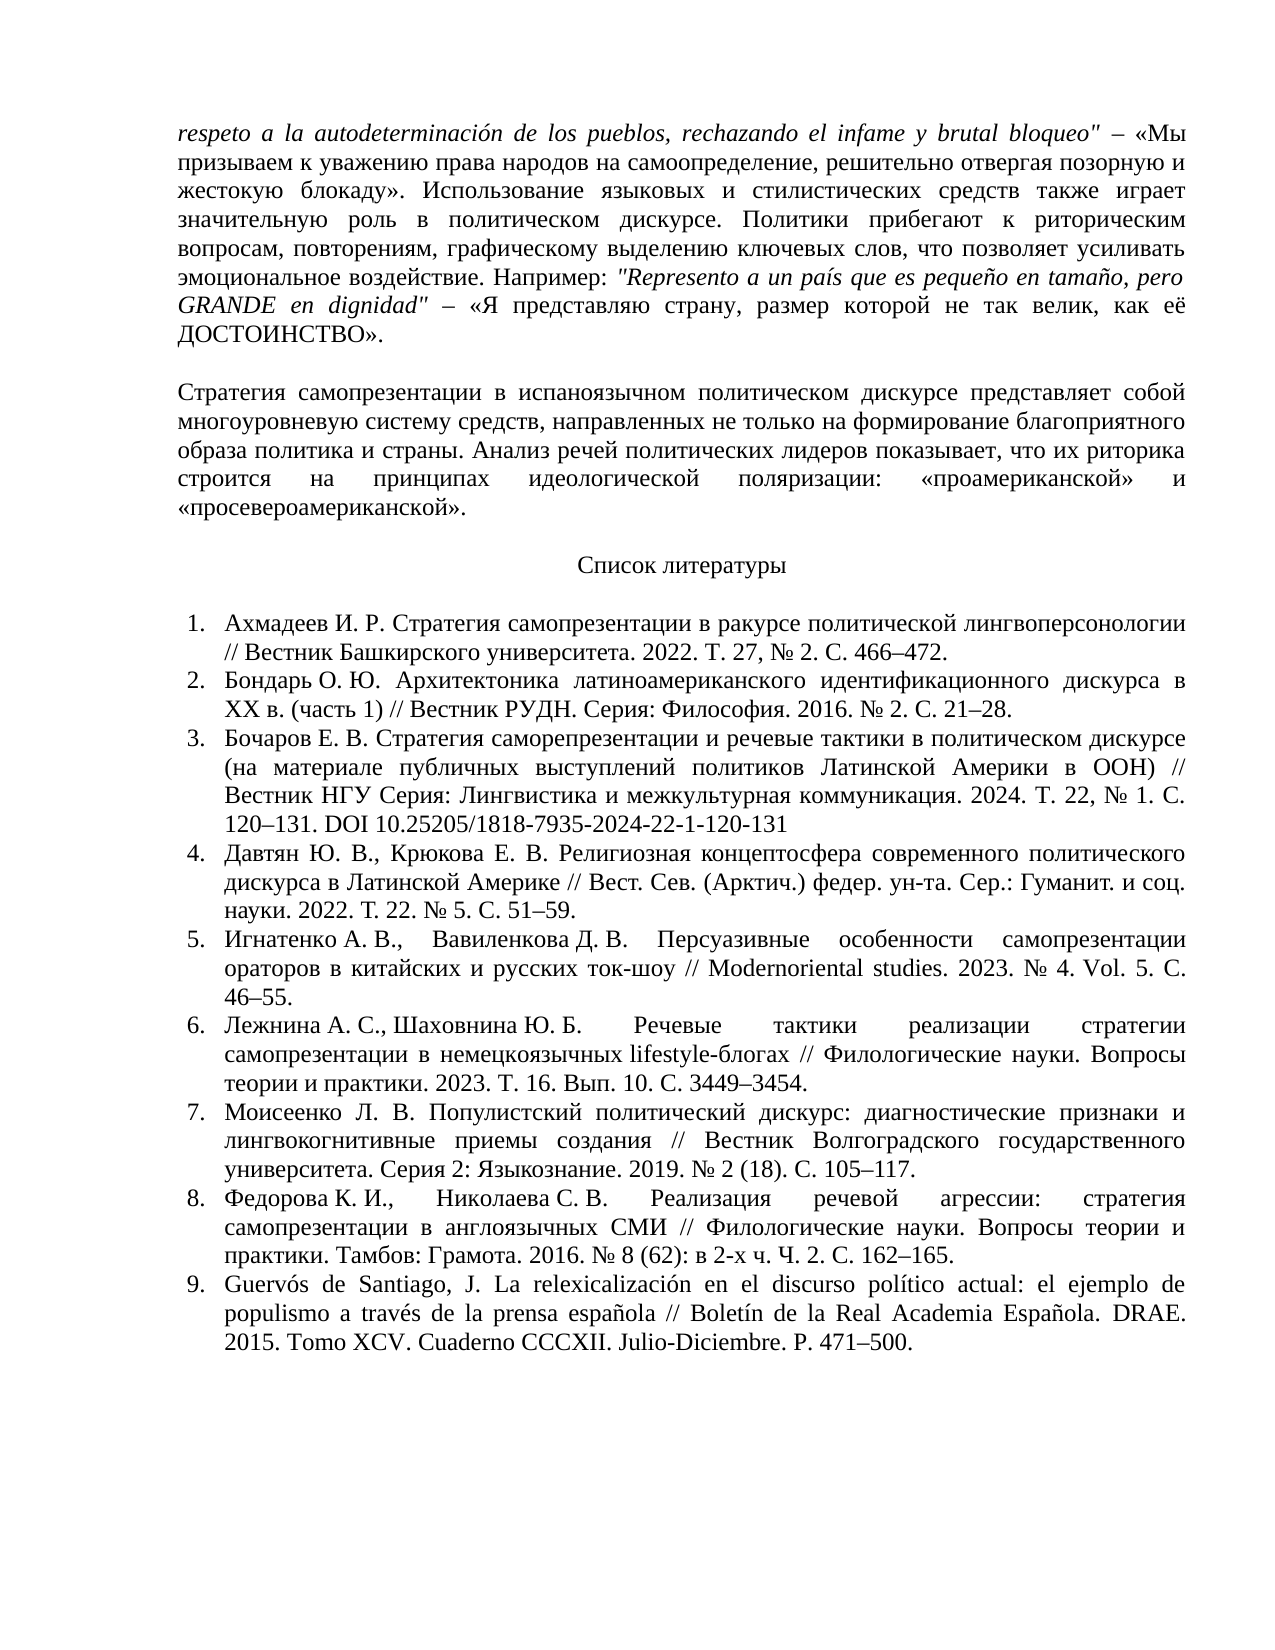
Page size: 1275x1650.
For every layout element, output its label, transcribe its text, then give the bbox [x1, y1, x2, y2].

list Федорова К. И., Николаева С. В. Реализация речевой агрессии: стратегия самопрезентации в англоязычных СМИ // Филологические науки. Вопросы теории и практики. Тамбов: Грамота. 2016. № 8 (62): в 2-х ч. Ч. 2. C. 162–165. [187, 1183, 1186, 1269]
text Список литературы [177, 550, 1186, 579]
list Игнатенко А. В., Вавиленкова Д. В. Персуазивные особенности самопрезентации ораторов в китайских и русских ток-шоу // Modernoriental studies. 2023. № 4. Vol. 5. С. 46–55. [187, 924, 1186, 1011]
list Guervós de Santiago, J. La relexicalización en el discurso político actual: el ejemplo de populismo a través de la prensa española // Boletín de la Real Academia Española. DRAE. 2015. Tomo XCV. Cuaderno CCCXII. Julio-Diciembre. P. 471–500. [187, 1269, 1186, 1356]
list Лежнина А. С., Шаховнина Ю. Б. Речевые тактики реализации стратегии самопрезентации в немецкоязычных lifestyle-блогах // Филологические науки. Вопросы теории и практики. 2023. Т. 16. Вып. 10. С. 3449–3454. [187, 1011, 1186, 1097]
list Ахмадеев И. Р. Стратегия самопрезентации в ракурсе политической лингвоперсонологии // Вестник Башкирского университета. 2022. Т. 27, № 2. С. 466–472. [187, 608, 1186, 666]
list Бочаров Е. В. Стратегия саморепрезентации и речевые тактики в политическом дискурсе (на материале публичных выступлений политиков Латинской Америки в ООН) // Вестник НГУ Серия: Лингвистика и межкультурная коммуникация. 2024. Т. 22, № 1. С. 120–131. DOI 10.25205/1818-7935-2024-22-1-120-131 [187, 723, 1186, 838]
text Стратегия самопрезентации в испаноязычном политическом дискурсе представляет собой многоуровневую систему средств, направленных не только на формирование благоприятного образа политика и страны. Анализ речей политических лидеров показывает, что их риторика строится на принципах идеологической поляризации: «проамериканской» и «просевероамериканской». [177, 377, 1186, 521]
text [177, 118, 1186, 348]
list Моисеенко Л. В. Популистский политический дискурс: диагностические признаки и лингвокогнитивные приемы создания // Вестник Волгоградского государственного университета. Серия 2: Языкознание. 2019. № 2 (18). С. 105–117. [187, 1097, 1186, 1183]
list Бондарь О. Ю. Архитектоника латиноамериканского идентификационного дискурса в XX в. (часть 1) // Вестник РУДН. Серия: Философия. 2016. № 2. С. 21–28. [187, 666, 1186, 723]
list Давтян Ю. В., Крюкова Е. В. Религиозная концептосфера современного политического дискурса в Латинской Америке // Вест. Сев. (Арктич.) федер. ун-та. Сер.: Гуманит. и соц. науки. 2022. Т. 22. № 5. С. 51–59. [187, 838, 1186, 924]
